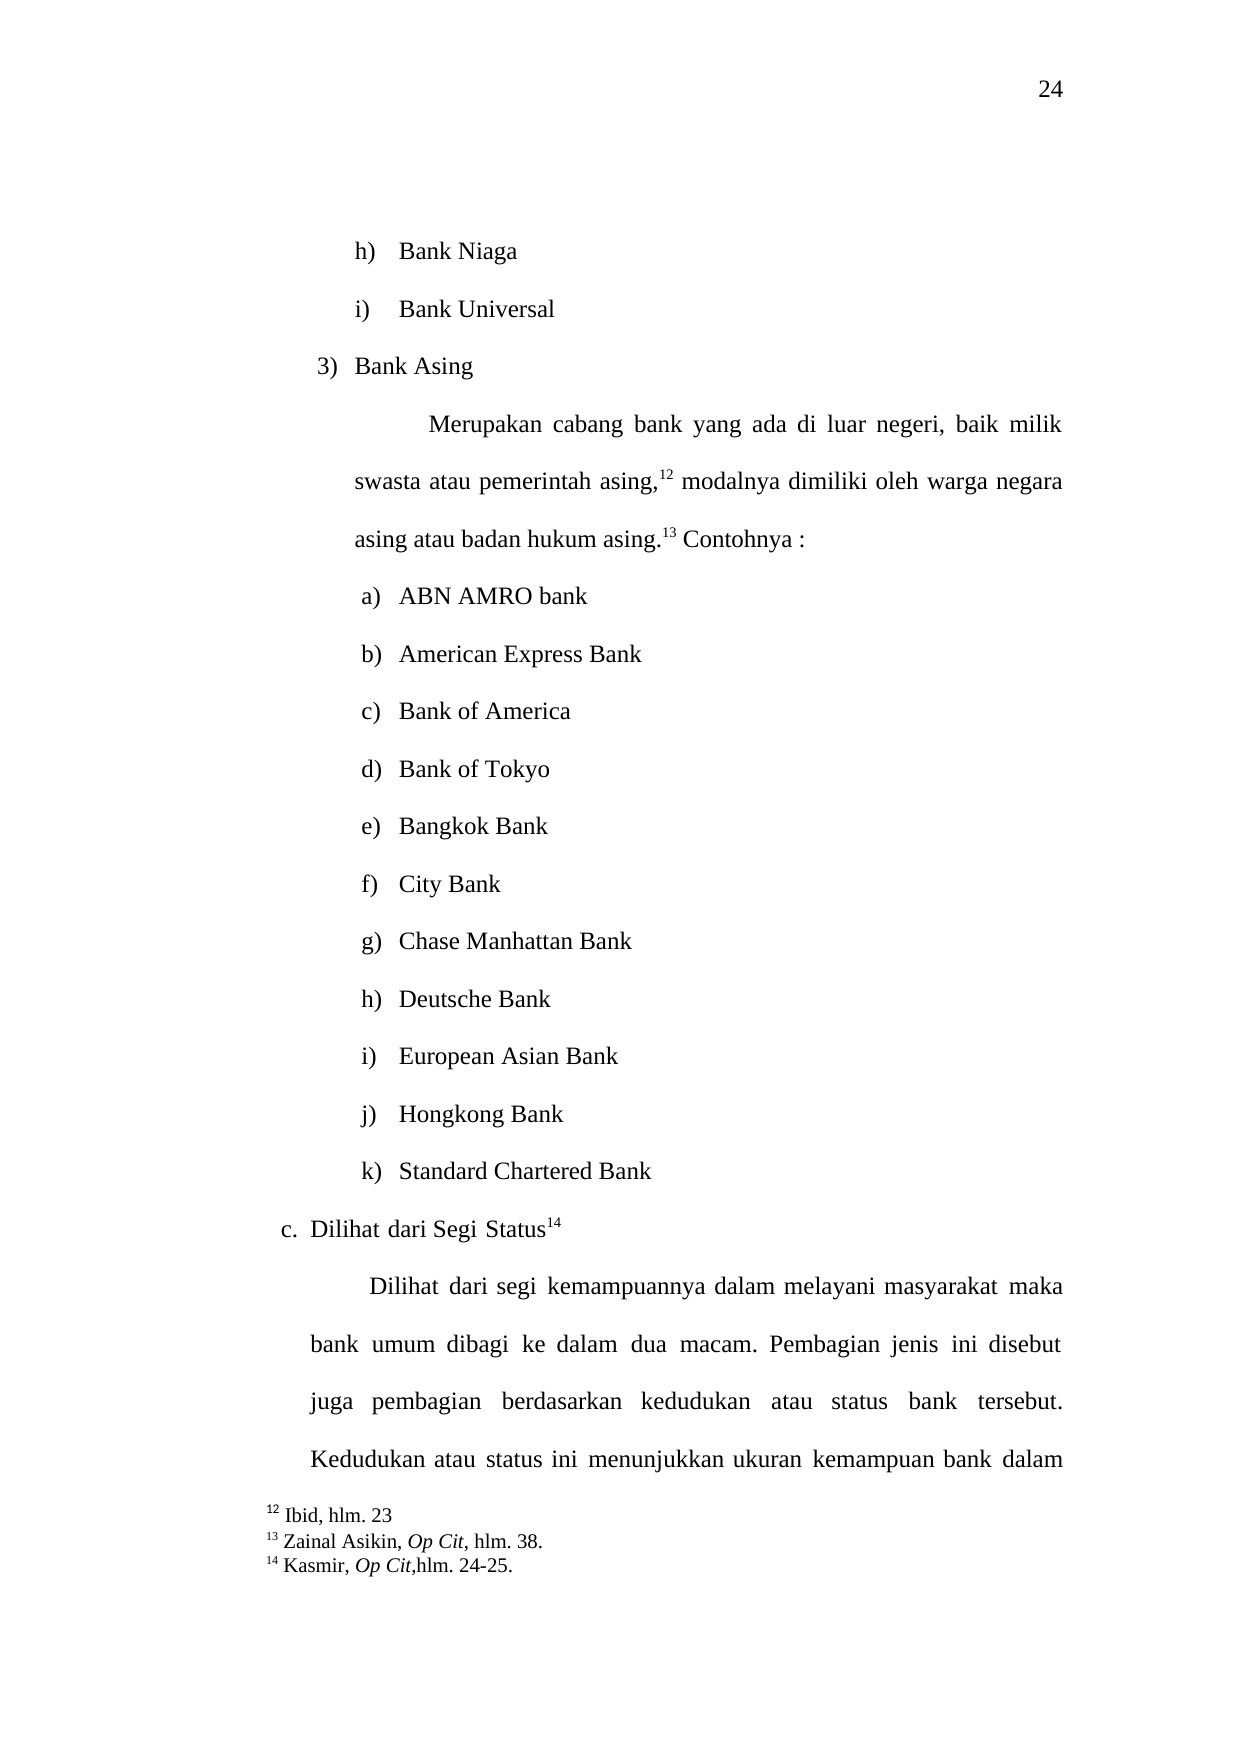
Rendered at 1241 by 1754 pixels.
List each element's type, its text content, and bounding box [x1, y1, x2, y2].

list Chase Manhattan Bank [361, 926, 1063, 955]
list Bank of America [361, 696, 1063, 725]
list Bank Universal [354, 294, 1063, 322]
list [310, 1271, 1063, 1472]
list City Bank [361, 869, 1063, 897]
list European Asian Bank [361, 1041, 1063, 1070]
list Bangkok Bank [361, 811, 1063, 840]
list Dilihatl dari Segil Status [281, 1214, 1063, 1242]
list Bank Niaga [354, 236, 1063, 265]
list Bank of Tokyo [361, 754, 1063, 782]
list Deutsche Bank [361, 984, 1063, 1012]
list Bank Asing [317, 351, 1063, 380]
list Hongkong Bank [361, 1099, 1063, 1127]
list Merupakan cabang bank yang ada di luar negeri, baik milik swasta atau pemerintah asing, modalnya dimiliki oleh warga negara asing atau badan hukum asing. Contohnya : [354, 409, 1063, 552]
list ABN AMRO bank [361, 581, 1063, 610]
list American Express Bank [361, 639, 1063, 667]
list Standard Chartered Bank [361, 1156, 1063, 1185]
